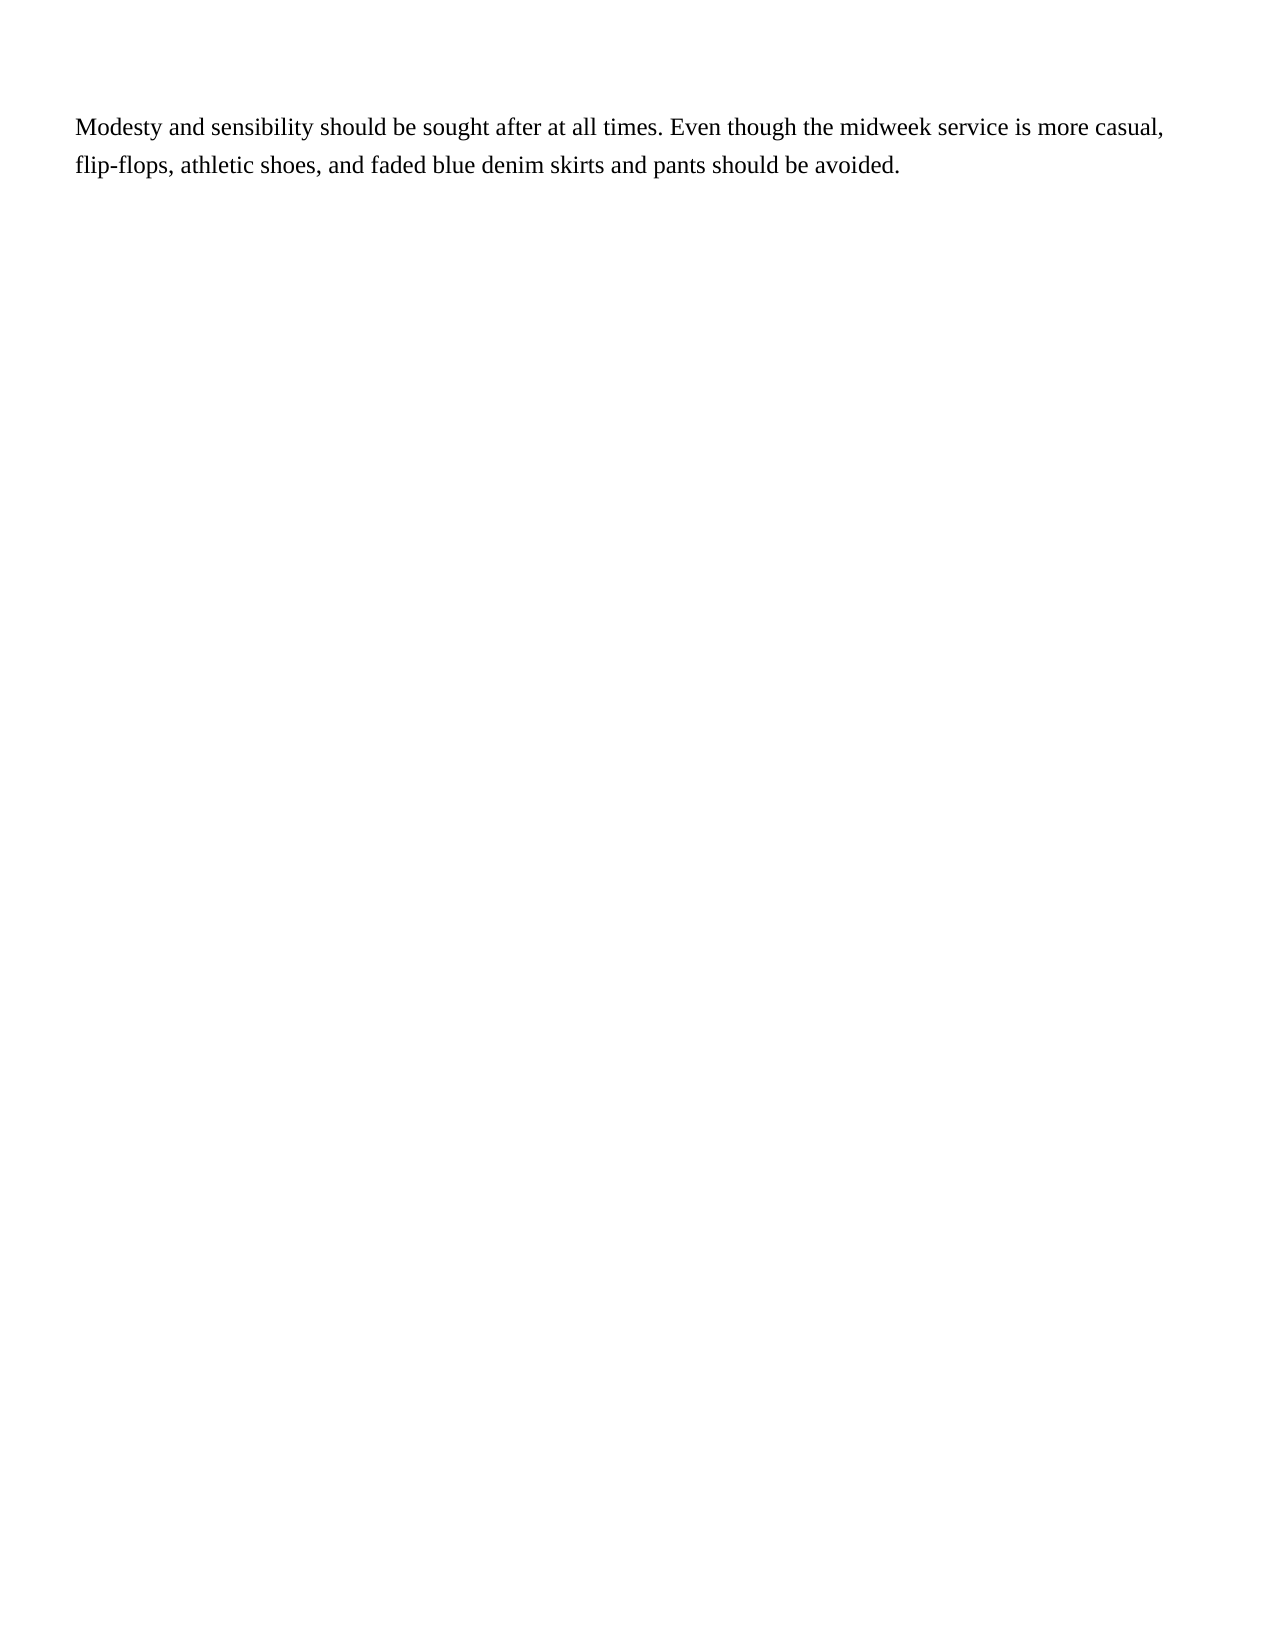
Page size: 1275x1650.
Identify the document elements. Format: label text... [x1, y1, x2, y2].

text Modesty and sensibility should be sought after at all times. Even though the midweek service is more casual, flip-flops, athletic shoes, and faded blue denim skirts and pants should be avoided. [75, 104, 1200, 179]
